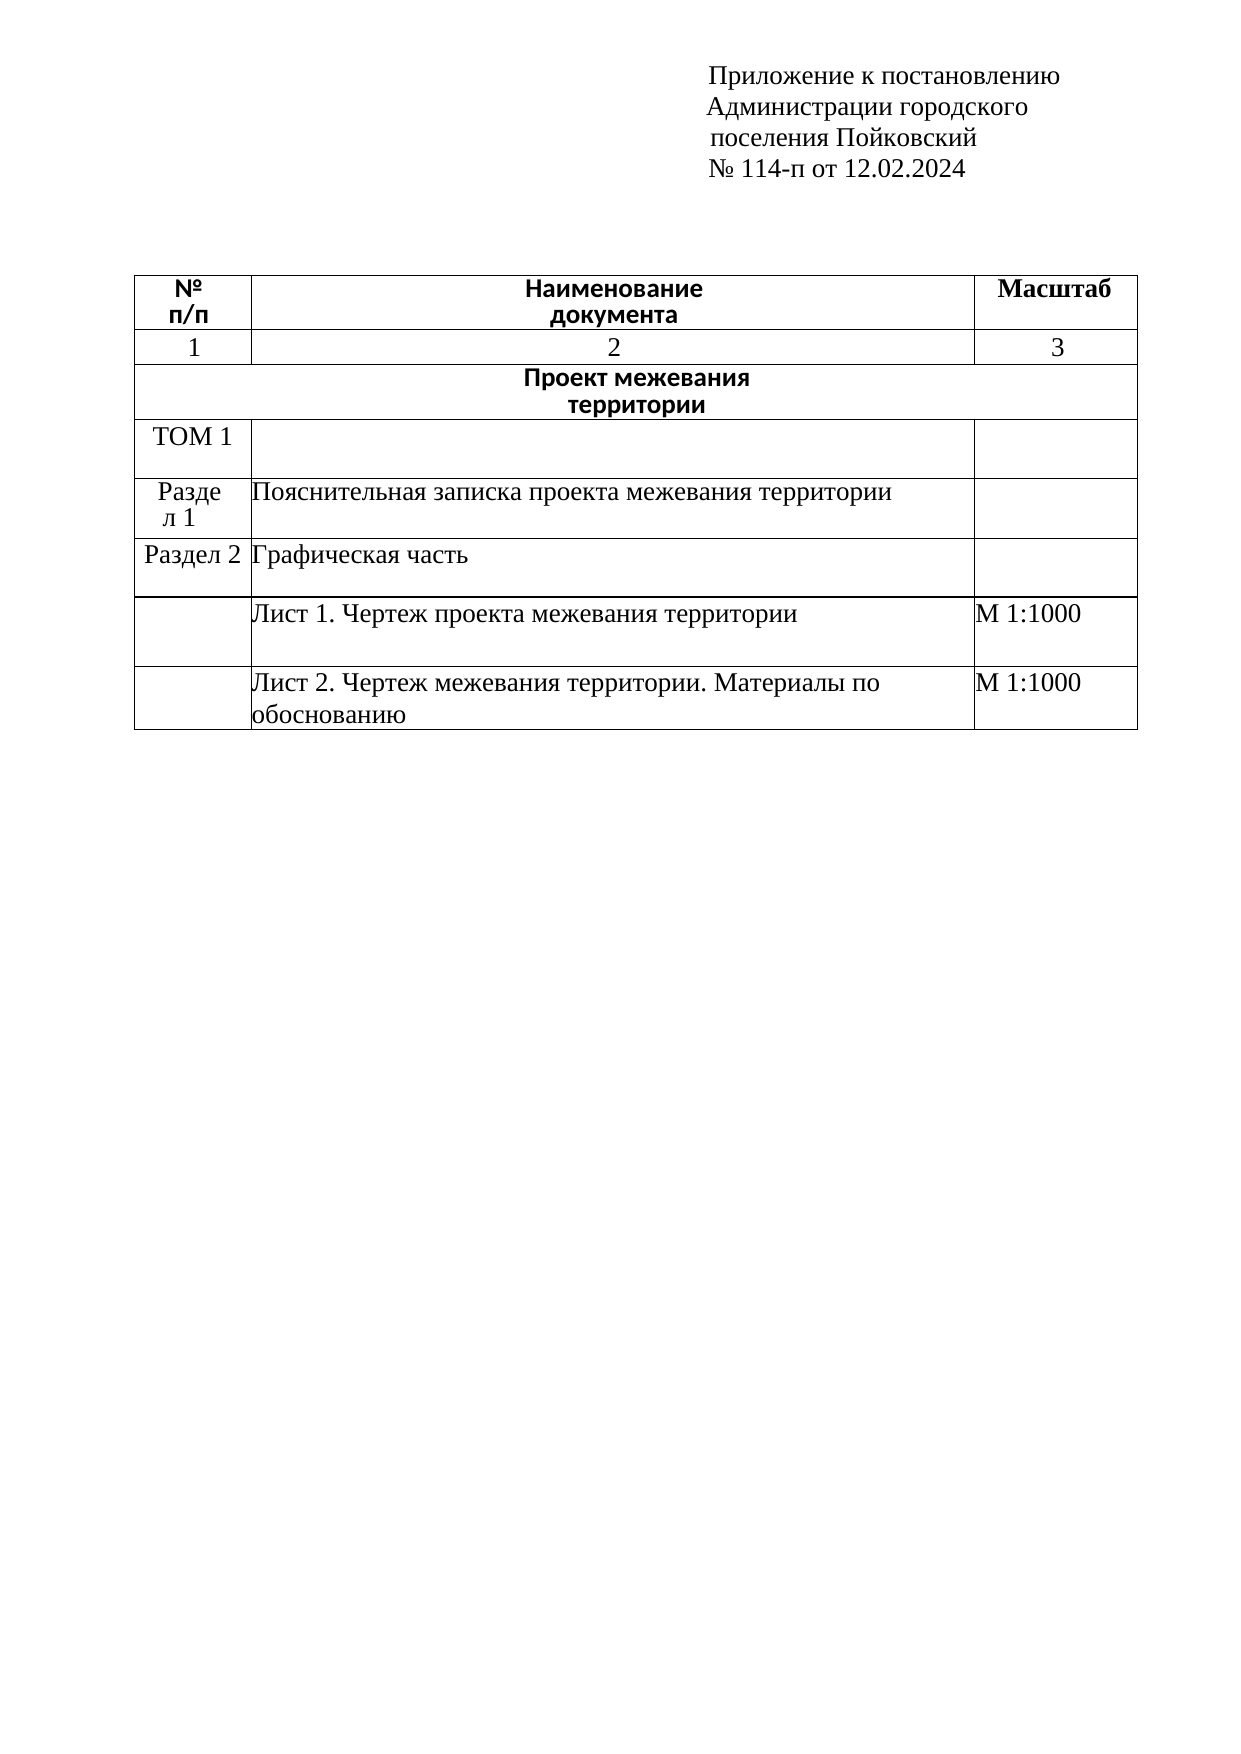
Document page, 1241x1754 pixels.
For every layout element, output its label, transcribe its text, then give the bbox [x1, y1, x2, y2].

table_cell Лист 1. Чертеж проекта межевания территории [252, 598, 974, 666]
table_cell [975, 420, 1137, 477]
table_header Наименование документа [252, 276, 974, 329]
text Администрации городского [266, 90, 1152, 121]
text № 114-п от 12.02.2024 [634, 152, 1152, 184]
table_cell Раздел 2 [135, 539, 251, 596]
table_cell Проект межевания территории [135, 365, 1137, 419]
text поселения Пойковский [266, 121, 1152, 152]
table_cell Лист 2. Чертеж межевания территории. Материалы по обоснованию [252, 667, 974, 729]
table_cell ТОМ 1 [135, 420, 251, 477]
table_cell [135, 598, 251, 666]
table_cell [252, 420, 974, 477]
table_cell [975, 479, 1137, 538]
table_cell Пояснительная записка проекта межевания территории [252, 479, 974, 538]
table_cell Раздел 1 [135, 479, 251, 538]
table_cell 1 [135, 330, 251, 364]
table_cell Графическая часть [252, 539, 974, 596]
table_header Масштаб [975, 276, 1137, 329]
table_cell [135, 667, 251, 729]
table_cell [975, 539, 1137, 596]
text Приложение к постановлению [634, 59, 1152, 90]
table_cell 3 [975, 330, 1137, 364]
table_header № п/п [135, 276, 251, 329]
table_cell М 1:1000 [975, 667, 1137, 729]
table_cell 2 [252, 330, 974, 364]
table_cell М 1:1000 [975, 598, 1137, 666]
